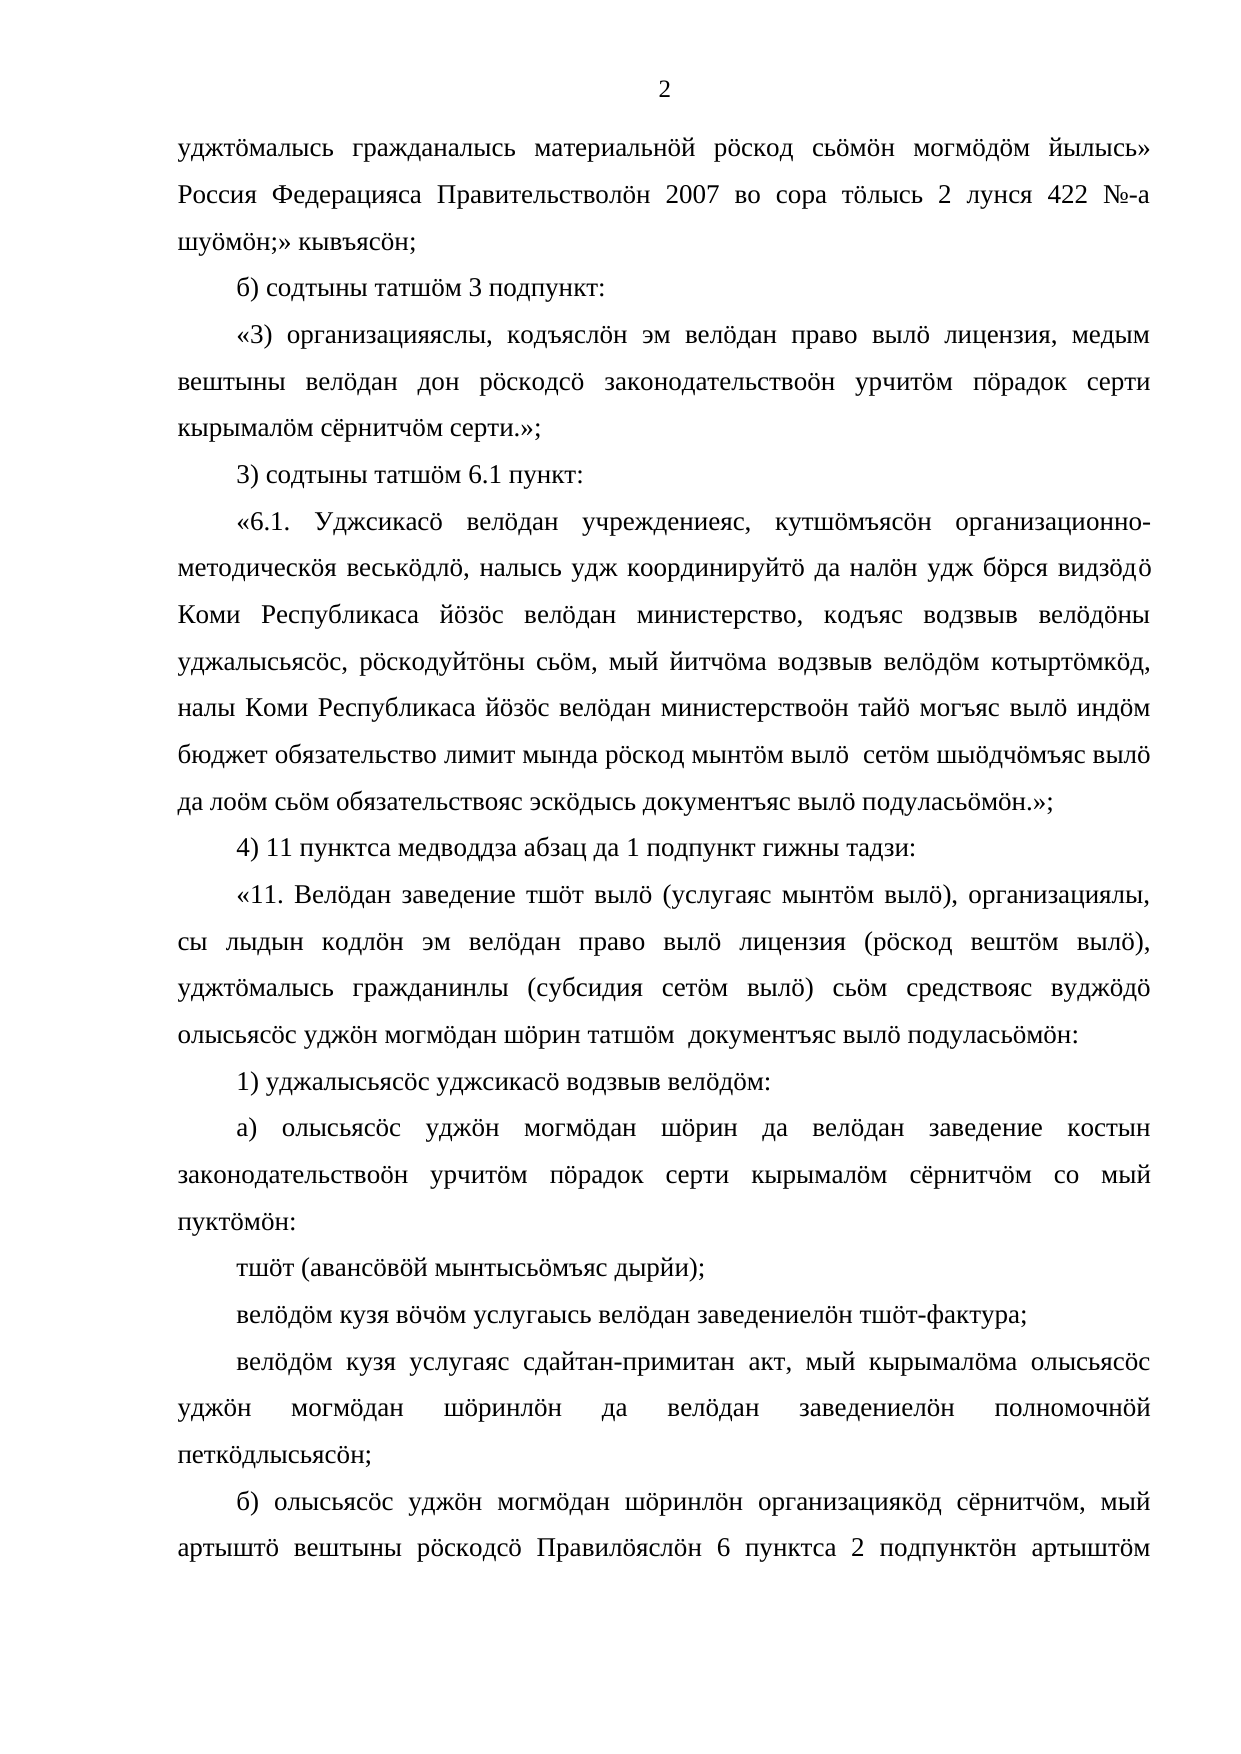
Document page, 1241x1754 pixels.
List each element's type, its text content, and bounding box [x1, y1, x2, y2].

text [177, 131, 1152, 256]
text «11. Велöдан заведение тшöт вылö (услугаяс мынтöм вылö), организациялы, сы лыдын кодлöн эм велöдан право вылö лицензия (рöскод вештöм вылö), уджтöмалысь гражданинлы (субсидия сетöм вылö) сьöм средствояс вуджöдö олысьясöс уджöн могмöдан шöрин татшöм документъяс вылö подуласьöмöн: [177, 878, 1152, 1049]
text 4) 11 пунктса медводдза абзац да 1 подпункт гижны тадзи: [177, 831, 1152, 862]
text 3) содтыны татшöм 6.1 пункт: [177, 458, 1152, 489]
text велöдöм кузя услугаяс сдайтан-примитан акт, мый кырымалöма олысьясöс уджöн могмöдан шöринлöн да велöдан заведениелöн полномочнöй петкöдлысьясöн; [177, 1344, 1152, 1469]
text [177, 1484, 1152, 1562]
text велöдöм кузя вöчöм услугаысь велöдан заведениелöн тшöт-фактура; [177, 1298, 1152, 1329]
text б) содтыны татшöм 3 подпункт: [177, 271, 1152, 302]
text «6.1. Уджсикасö велöдан учреждениеяс, кутшöмъясöн организационно-методическöя веськöдлö, налысь удж координируйтö да налöн удж бöрся видзöдö Коми Республикаса йöзöс велöдан министерство, кодъяс водзвыв велöдöны уджалысьясöс, рöскодуйтöны сьöм, мый йитчöма водзвыв велöдöм котыртöмкöд, налы Коми Республикаса йöзöс велöдан министерствоöн тайö могъяс вылö индöм бюджет обязательство лимит мында рöскод мынтöм вылö сетöм шыöдчöмъяс вылö да лоöм сьöм обязательствояс эскöдысь документъяс вылö подуласьöмöн.»; [177, 504, 1152, 816]
text 1) уджалысьясöс уджсикасö водзвыв велöдöм: [177, 1064, 1152, 1096]
text тшöт (авансöвöй мынтысьöмъяс дырйи); [177, 1251, 1152, 1282]
text а) олысьясöс уджöн могмöдан шöрин да велöдан заведение костын законодательствоöн урчитöм пöрадок серти кырымалöм сёрнитчöм со мый пуктöмöн: [177, 1111, 1152, 1236]
text «3) организацияяслы, кодъяслöн эм велöдан право вылö лицензия, медым вештыны велöдан дон рöскодсö законодательствоöн урчитöм пöрадок серти кырымалöм сёрнитчöм серти.»; [177, 318, 1152, 442]
